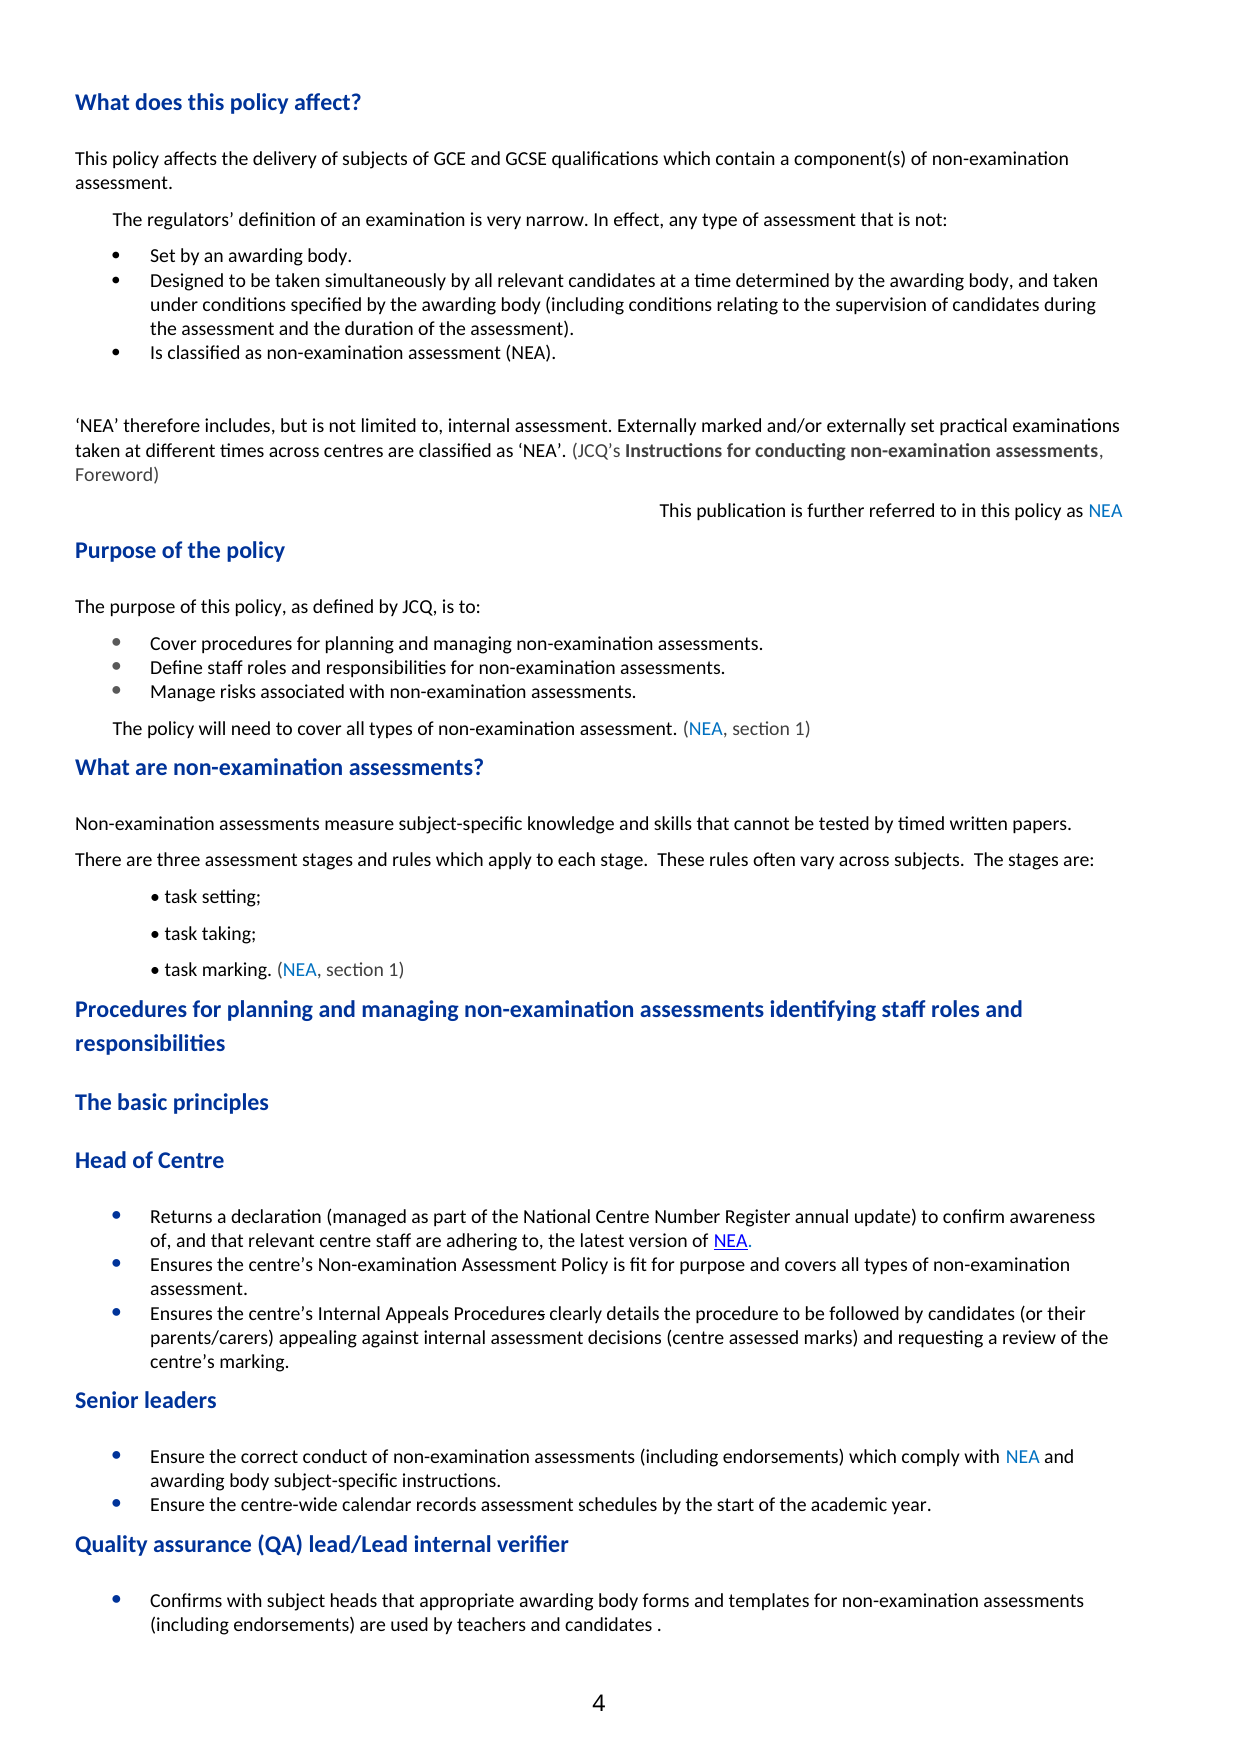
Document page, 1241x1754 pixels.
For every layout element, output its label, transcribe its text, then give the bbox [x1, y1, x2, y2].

subtitle The basic principles [75, 1087, 1122, 1116]
subtitle Procedures for planning and managing non-examination assessments identifying staff roles and responsibilities [75, 994, 1122, 1057]
list Ensures the centre’s Non-examination Assessment Policy is fit for purpose and covers all types of non-examination assessment. [112, 1252, 1122, 1301]
list Ensures the centre’s Internal Appeals Procedures clearly details the procedure to be followed by candidates (or their parents/carers) appealing against internal assessment decisions (centre assessed marks) and requesting a review of the centre’s marking. [112, 1301, 1122, 1373]
list Ensure the centre-wide calendar records assessment schedules by the start of the academic year. [112, 1492, 1122, 1517]
subtitle What does this policy affect? [75, 87, 1122, 117]
subtitle Purpose of the policy [75, 535, 1122, 564]
subtitle Head of Centre [75, 1145, 1122, 1174]
subtitle What are non-examination assessments? [75, 752, 1122, 782]
list Ensure the correct conduct of non-examination assessments (including endorsements) which comply with NEA and awarding body subject-specific instructions. [112, 1444, 1122, 1492]
text The policy will need to cover all types of non-examination assessment. (NEA, section 1) [112, 716, 1122, 740]
list Designed to be taken simultaneously by all relevant candidates at a time determined by the awarding body, and taken under conditions specified by the awarding body (including conditions relating to the supervision of candidates during the assessment and the duration of the assessment). [112, 268, 1122, 340]
text This policy affects the delivery of subjects of GCE and GCSE qualifications which contain a component(s) of non-examination assessment. [75, 146, 1122, 194]
list Is classified as non-examination assessment (NEA). [112, 340, 1122, 364]
subtitle Quality assurance (QA) lead/Lead internal verifier [75, 1529, 1122, 1558]
text • task taking; [150, 921, 1122, 945]
text • task setting; [150, 884, 1122, 908]
list Cover procedures for planning and managing non-examination assessments. [112, 631, 1122, 655]
list Set by an awarding body. [112, 244, 1122, 268]
text The regulators’ definition of an examination is very narrow. In effect, any type of assessment that is not: [112, 207, 1122, 231]
list Define staff roles and responsibilities for non-examination assessments. [112, 655, 1122, 679]
text The purpose of this policy, as defined by JCQ, is to: [75, 594, 1122, 618]
text There are three assessment stages and rules which apply to each stage. These rules often vary across subjects. The stages are: [75, 848, 1122, 872]
text • task marking. (NEA, section 1) [150, 958, 1122, 982]
list Returns a declaration (managed as part of the National Centre Number Register annual update) to confirm awareness of, and that relevant centre staff are adhering to, the latest version of NEA. [112, 1204, 1122, 1252]
list Confirms with subject heads that appropriate awarding body forms and templates for non-examination assessments (including endorsements) are used by teachers and candidates . [112, 1588, 1122, 1636]
text This publication is further referred to in this policy as NEA [75, 499, 1122, 523]
text ‘NEA’ therefore includes, but is not limited to, internal assessment. Externally marked and/or externally set practical examinations taken at different times across centres are classified as ‘NEA’. (JCQ’s Instructions for conducting non-examination assessments, Foreword) [75, 414, 1122, 486]
list Manage risks associated with non-examination assessments. [112, 679, 1122, 703]
text Non-examination assessments measure subject-specific knowledge and skills that cannot be tested by timed written papers. [75, 811, 1122, 835]
subtitle Senior leaders [75, 1386, 1122, 1415]
